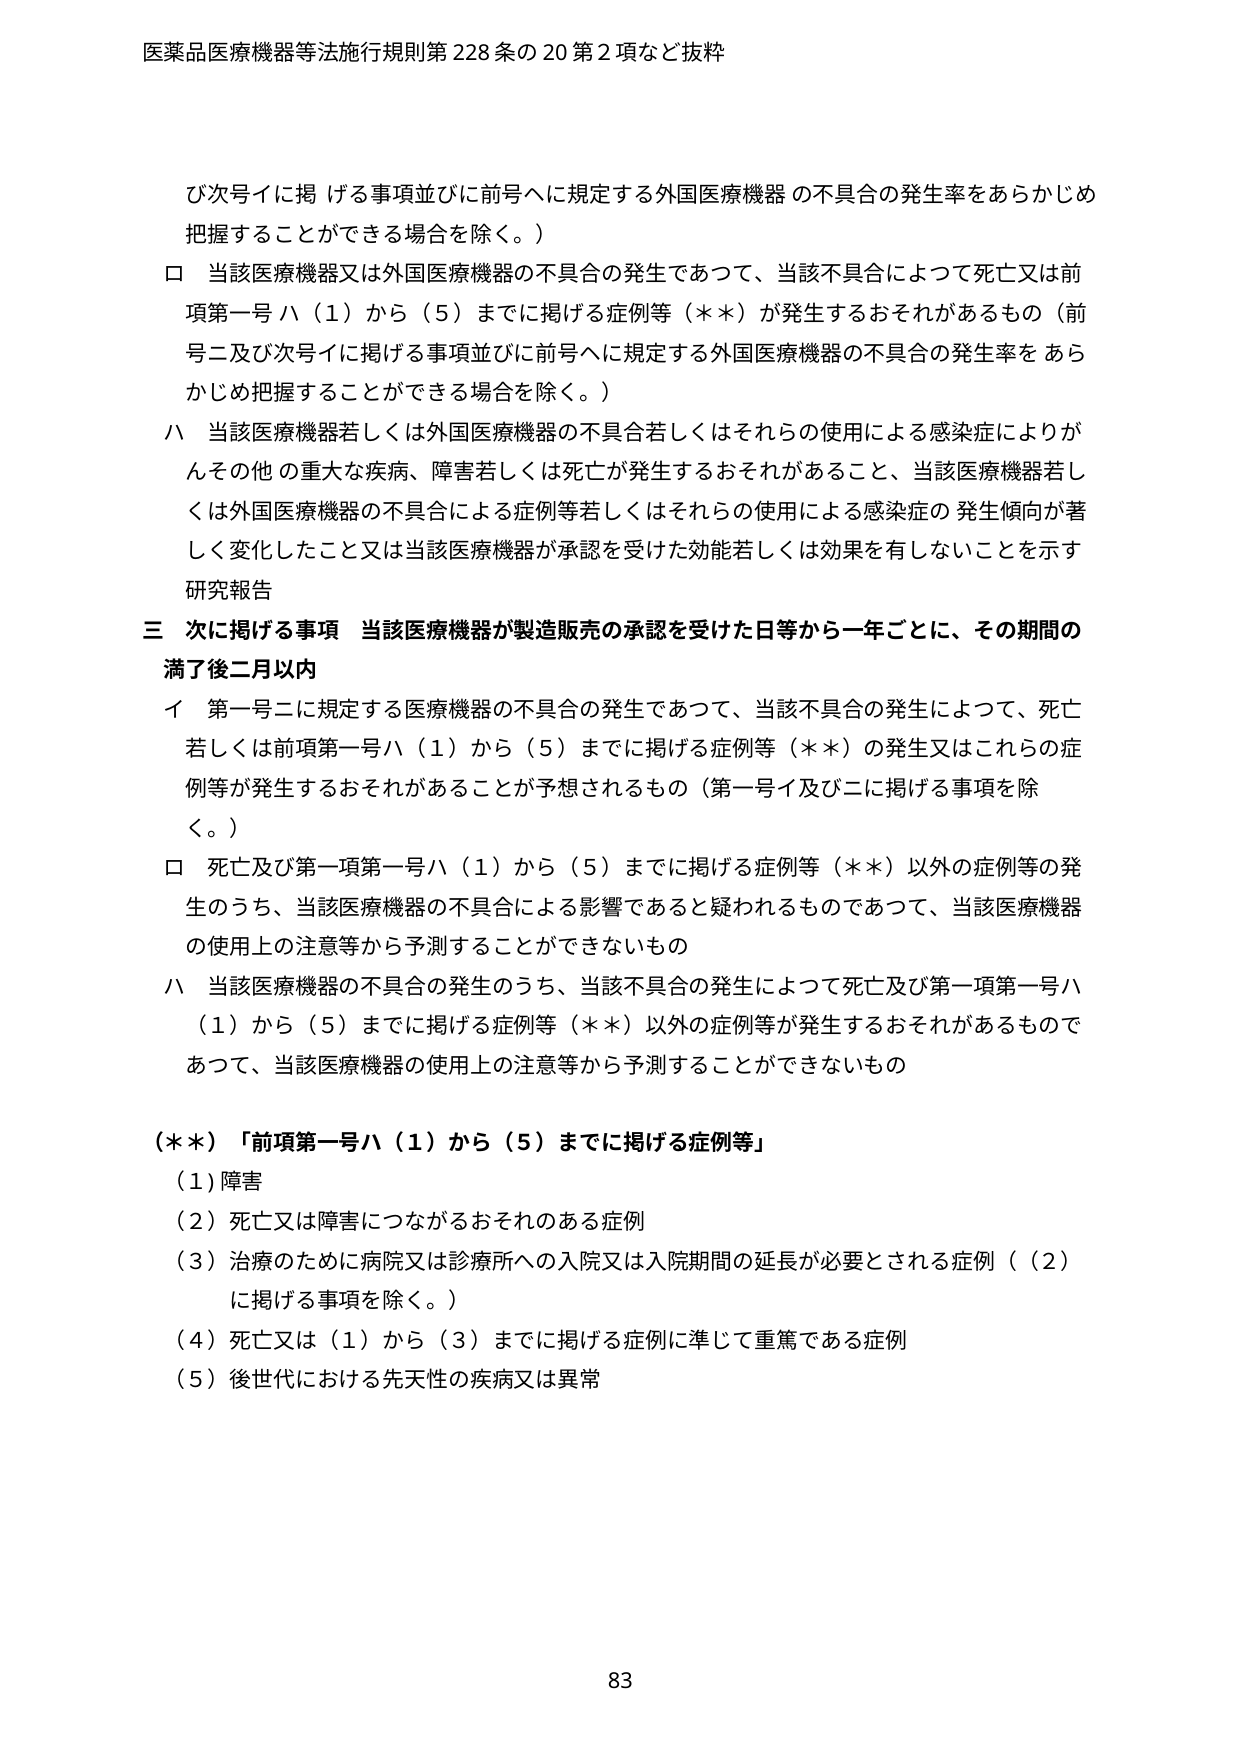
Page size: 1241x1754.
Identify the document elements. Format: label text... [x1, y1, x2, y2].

text （５）後世代における先天性の疾病又は異常 [142, 1362, 1098, 1394]
text ハ 当該医療機器の不具合の発生のうち、当該不具合の発生によつて死亡及び第一項第一号ハ（１）から（５）までに掲げる症例等（＊＊）以外の症例等が発生するおそれがあるものであつて、当該医療機器の使用上の注意等から予測することができないもの [164, 969, 1098, 1080]
text （１) 障害 [142, 1164, 1098, 1196]
text ロ 死亡及び第一項第一号ハ（１）から（５）までに掲げる症例等（＊＊）以外の症例等の発生のうち、当該医療機器の不具合による影響であると疑われるものであつて、当該医療機器の使用上の注意等から予測することができないもの [164, 850, 1098, 961]
text （３）治療のために病院又は診療所への入院又は入院期間の延長が必要とされる症例（（２）に掲げる事項を除く。） [164, 1244, 1098, 1315]
text （２）死亡又は障害につながるおそれのある症例 [142, 1204, 1098, 1236]
text ロ 当該医療機器又は外国医療機器の不具合の発生であつて、当該不具合によつて死亡又は前項第一号 ハ（１）から（５）までに掲げる症例等（＊＊）が発生するおそれがあるもの（前号ニ及び次号イに掲げる事項並びに前号ヘに規定する外国医療機器の不具合の発生率を あらかじめ把握することができる場合を除く。） [164, 256, 1098, 407]
text （４）死亡又は（１）から（３）までに掲げる症例に準じて重篤である症例 [142, 1323, 1098, 1354]
text 三 次に掲げる事項 当該医療機器が製造販売の承認を受けた日等から一年ごとに、その期間の満了後二月以内 [142, 613, 1098, 684]
text ハ 当該医療機器若しくは外国医療機器の不具合若しくはそれらの使用による感染症によりがんその他 の重大な疾病、障害若しくは死亡が発生するおそれがあること、当該医療機器若しくは外国医療機器の不具合による症例等若しくはそれらの使用による感染症の 発生傾向が著しく変化したこと又は当該医療機器が承認を受けた効能若しくは効果を有しないことを示す研究報告 [164, 415, 1098, 605]
text イ 第一号ニに規定する医療機器の不具合の発生であつて、当該不具合の発生によつて、死亡若しくは前項第一号ハ（１）から（５）までに掲げる症例等（＊＊）の発生又はこれらの症例等が発生するおそれがあることが予想されるもの（第一号イ及びニに掲げる事項を除く。） [164, 692, 1098, 842]
text （＊＊）「前項第一号ハ（１）から（５）までに掲げる症例等」 [142, 1125, 1098, 1156]
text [164, 177, 1098, 248]
